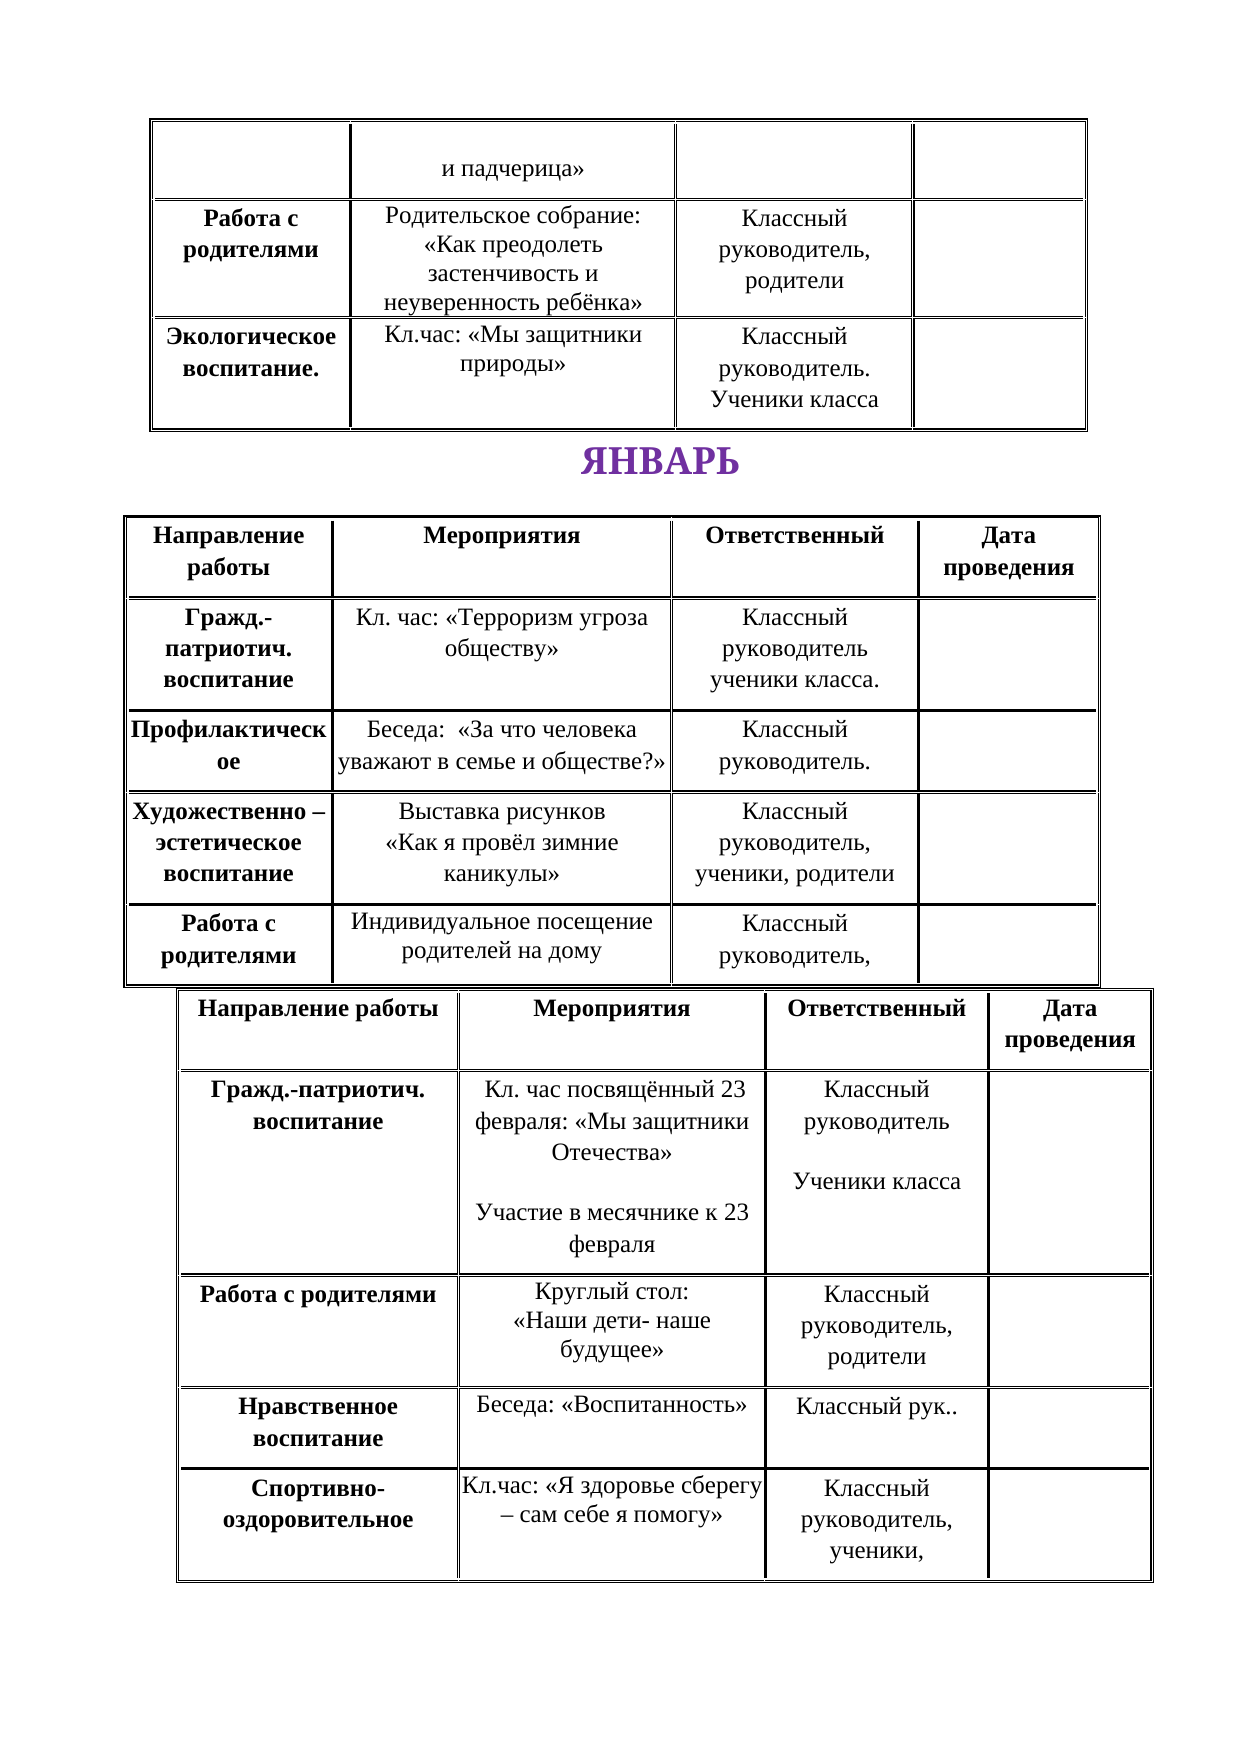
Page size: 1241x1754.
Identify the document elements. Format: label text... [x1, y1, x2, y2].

table_cell [913, 316, 1086, 428]
table_cell Работа с родителями [179, 1273, 457, 1386]
table_cell Классный руководитель. [673, 712, 917, 790]
table_cell Классный руководитель, ученики, родители [673, 794, 917, 903]
table_cell [920, 596, 1098, 709]
table_cell Спортивно-оздоровительное [179, 1467, 459, 1579]
table_cell Профилактическое [127, 709, 331, 790]
table_cell Работа с родителями [125, 903, 332, 984]
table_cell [350, 122, 676, 197]
table_header Дата проведения [918, 518, 1098, 596]
table_cell [920, 709, 1098, 790]
text ЯНВАРЬ [177, 441, 1152, 484]
table_cell Круглый стол: «Наши дети- наше будущее» [460, 1277, 764, 1386]
table_header Мероприятия [459, 989, 765, 1069]
table_cell Классный рук.. [767, 1389, 987, 1467]
table_cell Классный руководитель ученики класса. [673, 600, 917, 709]
table_cell Кл.час: «Я здоровье сберегу – сам себе я помогу» [459, 1470, 765, 1579]
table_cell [153, 122, 350, 197]
table_header Ответственный [671, 518, 918, 596]
table_cell [988, 1386, 1152, 1467]
table_header Мероприятия [332, 518, 671, 596]
table_cell Беседа: «Воспитанность» [460, 1389, 764, 1467]
table_cell Беседа: «За что человека уважают в семье и обществе?» [334, 712, 670, 790]
table_cell Работа с родителями [153, 198, 349, 316]
table_header Направление работы [179, 991, 459, 1069]
table_cell [913, 122, 1085, 197]
table_cell Классный руководитель, родители [767, 1277, 987, 1386]
table_cell Классный руководитель, ученики, [765, 1470, 988, 1579]
table_cell Гражд.-патриотич. воспитание [177, 1069, 459, 1273]
table_cell Нравственное воспитание [177, 1386, 459, 1467]
table_header Ответственный [765, 991, 988, 1069]
table_cell [920, 790, 1098, 903]
table_cell Выставка рисунков «Как я провёл зимние каникулы» [334, 794, 670, 903]
table_cell [988, 1069, 1152, 1273]
table_cell Классный руководитель Ученики класса [767, 1072, 987, 1273]
table_cell [918, 903, 1099, 984]
table_cell Классный руководитель. Ученики класса [676, 316, 913, 428]
table_cell Индивидуальное посещение родителей на дому [332, 906, 671, 984]
table_header Направление работы [127, 518, 332, 596]
table_cell Кл.час: «Мы защитники природы» [350, 319, 676, 428]
table_cell [988, 1467, 1150, 1579]
table_cell [915, 198, 1085, 316]
table_cell Художественно – эстетическое воспитание [127, 790, 331, 903]
table_cell Гражд.-патриотич. воспитание [127, 596, 331, 709]
table_cell Классный руководитель, родители [677, 201, 911, 316]
table_cell Родительское собрание: «Как преодолеть застенчивость и неуверенность ребёнка» [352, 201, 674, 316]
table_header Дата проведения [988, 991, 1150, 1069]
table_cell [990, 1273, 1151, 1386]
table_cell Классный руководитель, [671, 906, 918, 984]
table_cell Кл. час посвящённый 23 февраля: «Мы защитники Отечества» Участие в месячнике к 23 февраля [460, 1072, 764, 1273]
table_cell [676, 120, 913, 197]
table_cell Кл. час: «Терроризм угроза обществу» [334, 600, 670, 709]
table_cell Экологическое воспитание. [151, 316, 350, 428]
